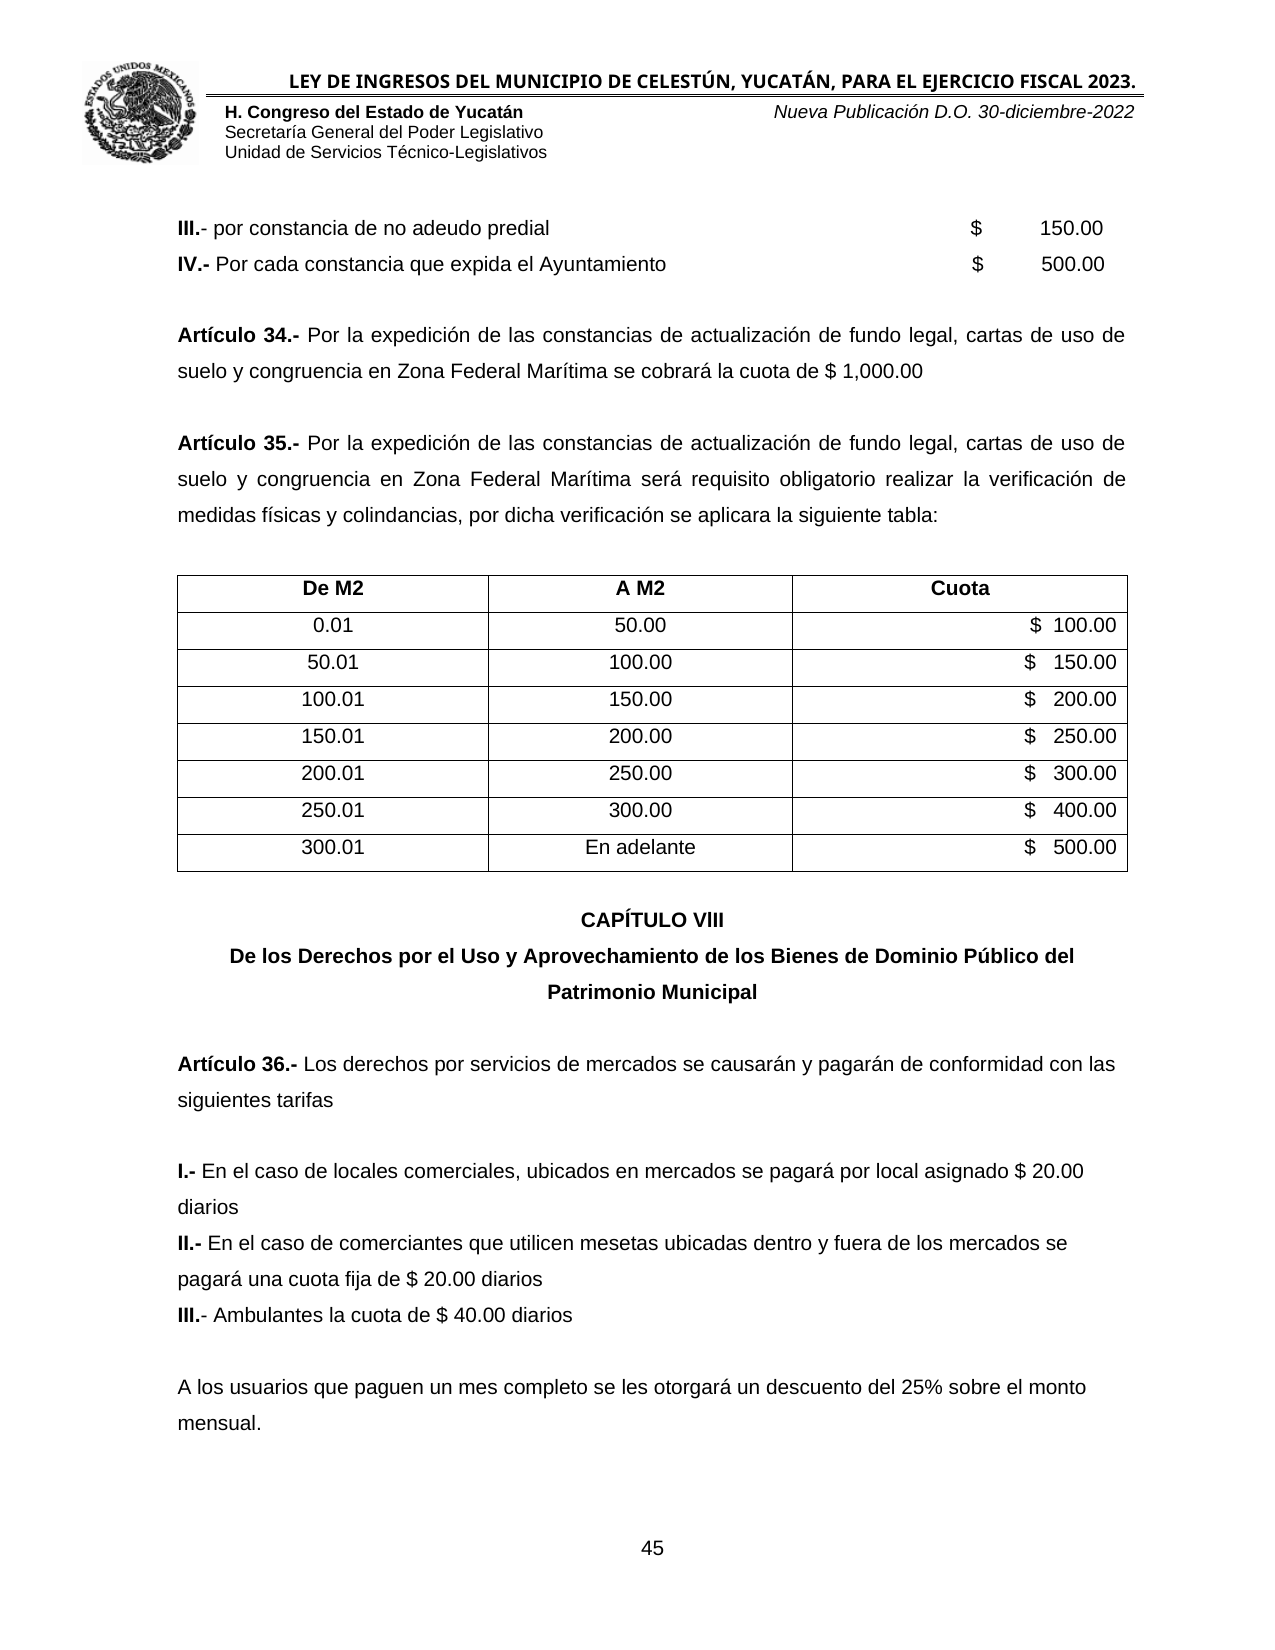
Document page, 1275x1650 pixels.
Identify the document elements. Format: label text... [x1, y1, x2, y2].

table_cell $ 250.00 [793, 724, 1127, 760]
text Artículo 34.- Por la expedición de las constancias de actualización de fundo legal, cartas de uso de suelo y congruencia en Zona Federal Marítima se cobrará la cuota de $ 1,000.00 [177, 323, 1127, 383]
table_cell $ 150.00 [793, 650, 1127, 686]
table_cell $ 100.00 [793, 613, 1127, 649]
text I.- En el caso de locales comerciales, ubicados en mercados se pagará por local asignado $ 20.00 diarios [177, 1159, 1127, 1219]
table_cell $ 400.00 [793, 798, 1127, 834]
text III.- por constancia de no adeudo predial $ 150.00 [177, 216, 1127, 239]
text De los Derechos por el Uso y Aprovechamiento de los Bienes de Dominio Público del Patrimonio Municipal [177, 944, 1127, 1003]
table_cell En adelante [489, 835, 792, 871]
table_header De M2 [178, 576, 488, 612]
table_cell 100.00 [489, 650, 792, 686]
text Artículo 35.- Por la expedición de las constancias de actualización de fundo legal, cartas de uso de suelo y congruencia en Zona Federal Marítima será requisito obligatorio realizar la verificación de medidas físicas y colindancias, por dicha verificación se aplicara la siguiente tabla: [177, 431, 1127, 527]
text IV.- Por cada constancia que expida el Ayuntamiento $ 500.00 [177, 251, 1127, 275]
table_cell 150.00 [489, 687, 792, 723]
table_cell 50.01 [178, 650, 488, 686]
table_cell 300.00 [489, 798, 792, 834]
table_cell 250.01 [178, 798, 488, 834]
table_cell $ 500.00 [793, 835, 1127, 871]
table_cell 100.01 [178, 687, 488, 723]
table_cell 200.00 [489, 724, 792, 760]
table_header Cuota [793, 576, 1127, 612]
text II.- En el caso de comerciantes que utilicen mesetas ubicadas dentro y fuera de los mercados se pagará una cuota fija de $ 20.00 diarios [177, 1231, 1127, 1291]
text Artículo 36.- Los derechos por servicios de mercados se causarán y pagarán de conformidad con las siguientes tarifas [177, 1051, 1127, 1111]
text CAPÍTULO VlII [177, 908, 1127, 932]
table_cell 250.00 [489, 761, 792, 797]
table_header A M2 [489, 576, 792, 612]
text A los usuarios que paguen un mes completo se les otorgará un descuento del 25% sobre el monto mensual. [177, 1375, 1127, 1435]
table_cell $ 300.00 [793, 761, 1127, 797]
table_cell 300.01 [178, 835, 488, 871]
text III.- Ambulantes la cuota de $ 40.00 diarios [177, 1303, 1127, 1327]
table_cell 200.01 [178, 761, 488, 797]
table_cell 50.00 [489, 613, 792, 649]
table_cell $ 200.00 [793, 687, 1127, 723]
table_cell 150.01 [178, 724, 488, 760]
table_cell 0.01 [178, 613, 488, 649]
